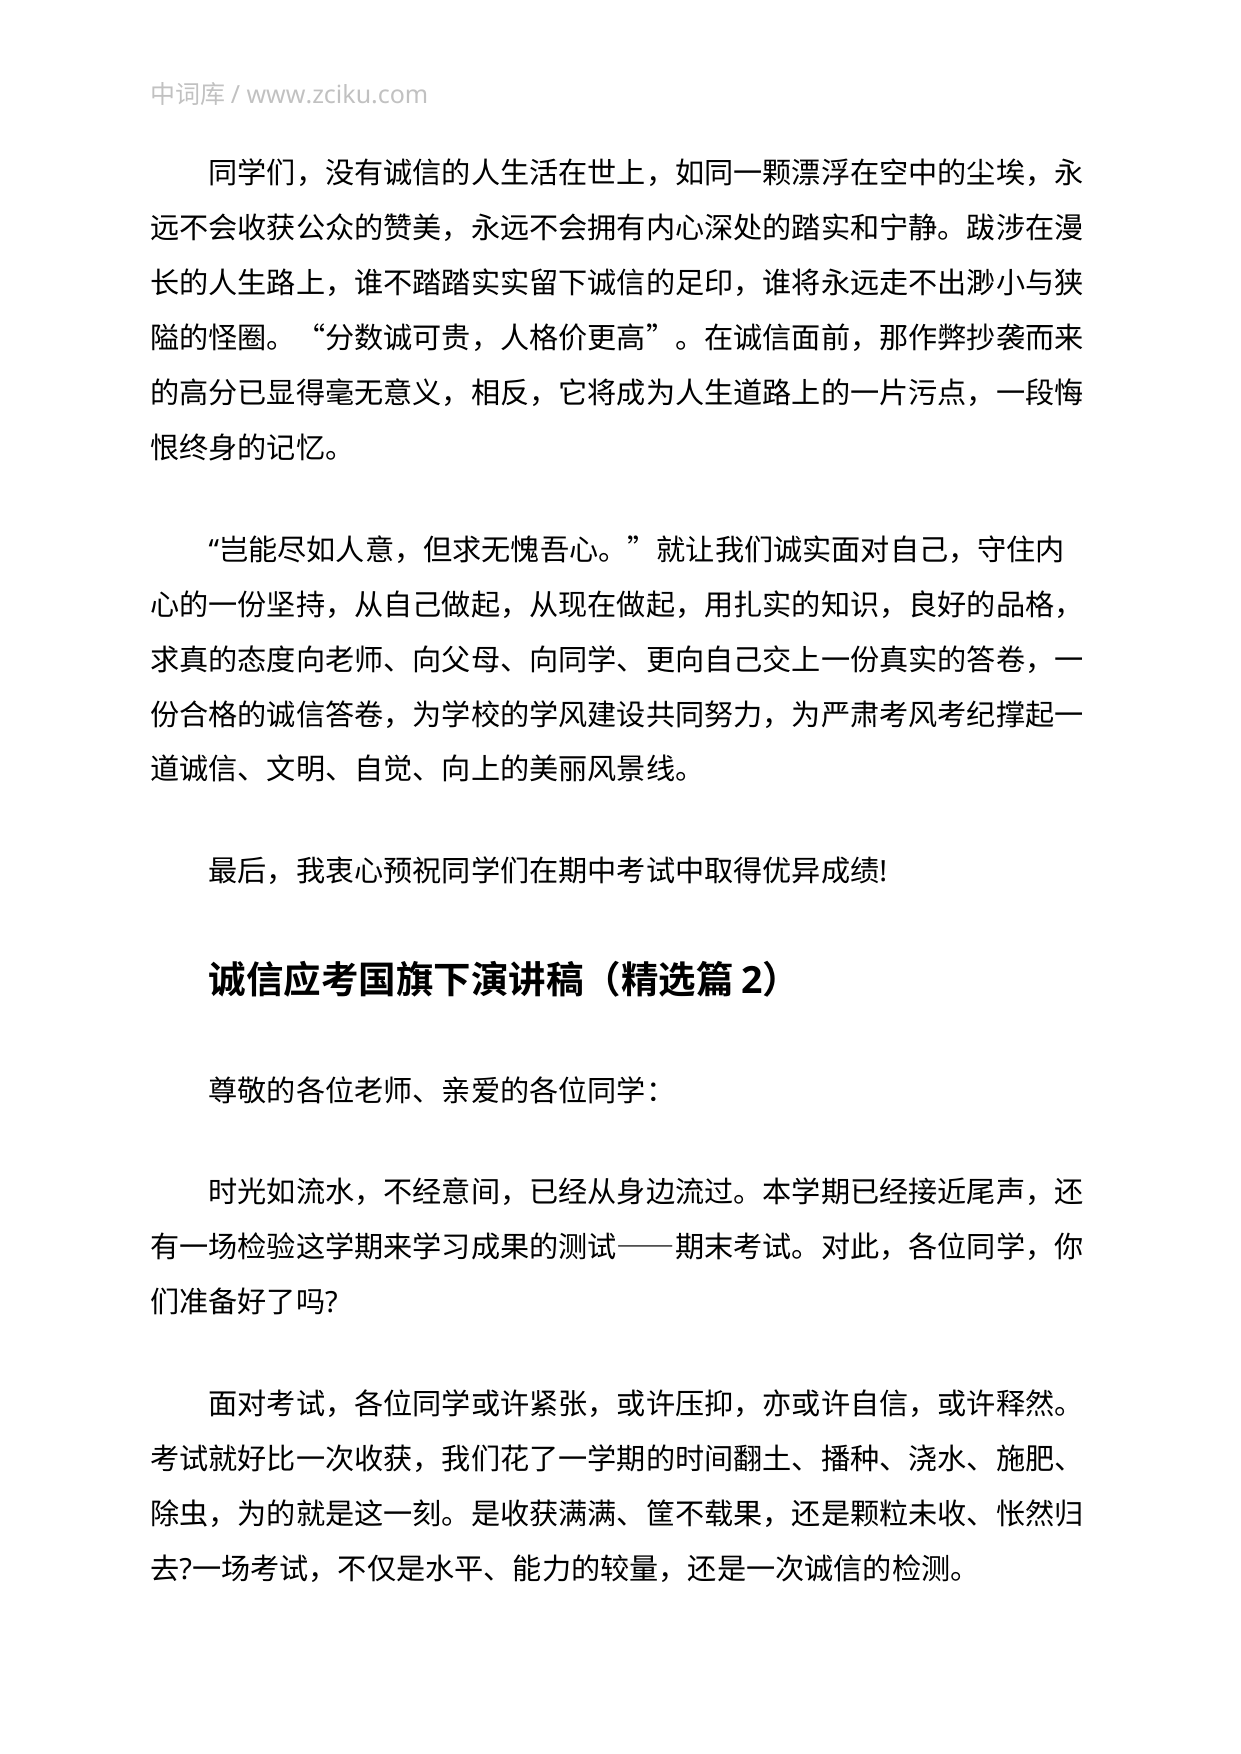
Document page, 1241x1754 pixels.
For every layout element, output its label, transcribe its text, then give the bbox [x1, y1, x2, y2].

text 尊敬的各位老师、亲爱的各位同学： [150, 1067, 1090, 1109]
text 时光如流水，不经意间，已经从身边流过。本学期已经接近尾声，还有一场检验这学期来学习成果的测试——期末考试。对此，各位同学，你们准备好了吗? [150, 1169, 1090, 1321]
text 诚信应考国旗下演讲稿（精选篇2） [150, 950, 1090, 1004]
text 面对考试，各位同学或许紧张，或许压抑，亦或许自信，或许释然。考试就好比一次收获，我们花了一学期的时间翻土、播种、浇水、施肥、除虫，为的就是这一刻。是收获满满、筐不载果，还是颗粒未收、怅然归去?一场考试，不仅是水平、能力的较量，还是一次诚信的检测。 [150, 1381, 1090, 1588]
text 同学们，没有诚信的人生活在世上，如同一颗漂浮在空中的尘埃，永远不会收获公众的赞美，永远不会拥有内心深处的踏实和宁静。跋涉在漫长的人生路上，谁不踏踏实实留下诚信的足印，谁将永远走不出渺小与狭隘的怪圈。“分数诚可贵，人格价更高”。在诚信面前，那作弊抄袭而来的高分已显得毫无意义，相反，它将成为人生道路上的一片污点，一段悔恨终身的记忆。 [150, 150, 1090, 467]
text “岂能尽如人意，但求无愧吾心。”就让我们诚实面对自己，守住内心的一份坚持，从自己做起，从现在做起，用扎实的知识，良好的品格，求真的态度向老师、向父母、向同学、更向自己交上一份真实的答卷，一份合格的诚信答卷，为学校的学风建设共同努力，为严肃考风考纪撑起一道诚信、文明、自觉、向上的美丽风景线。 [150, 526, 1090, 788]
text 最后，我衷心预祝同学们在期中考试中取得优异成绩! [150, 848, 1090, 890]
